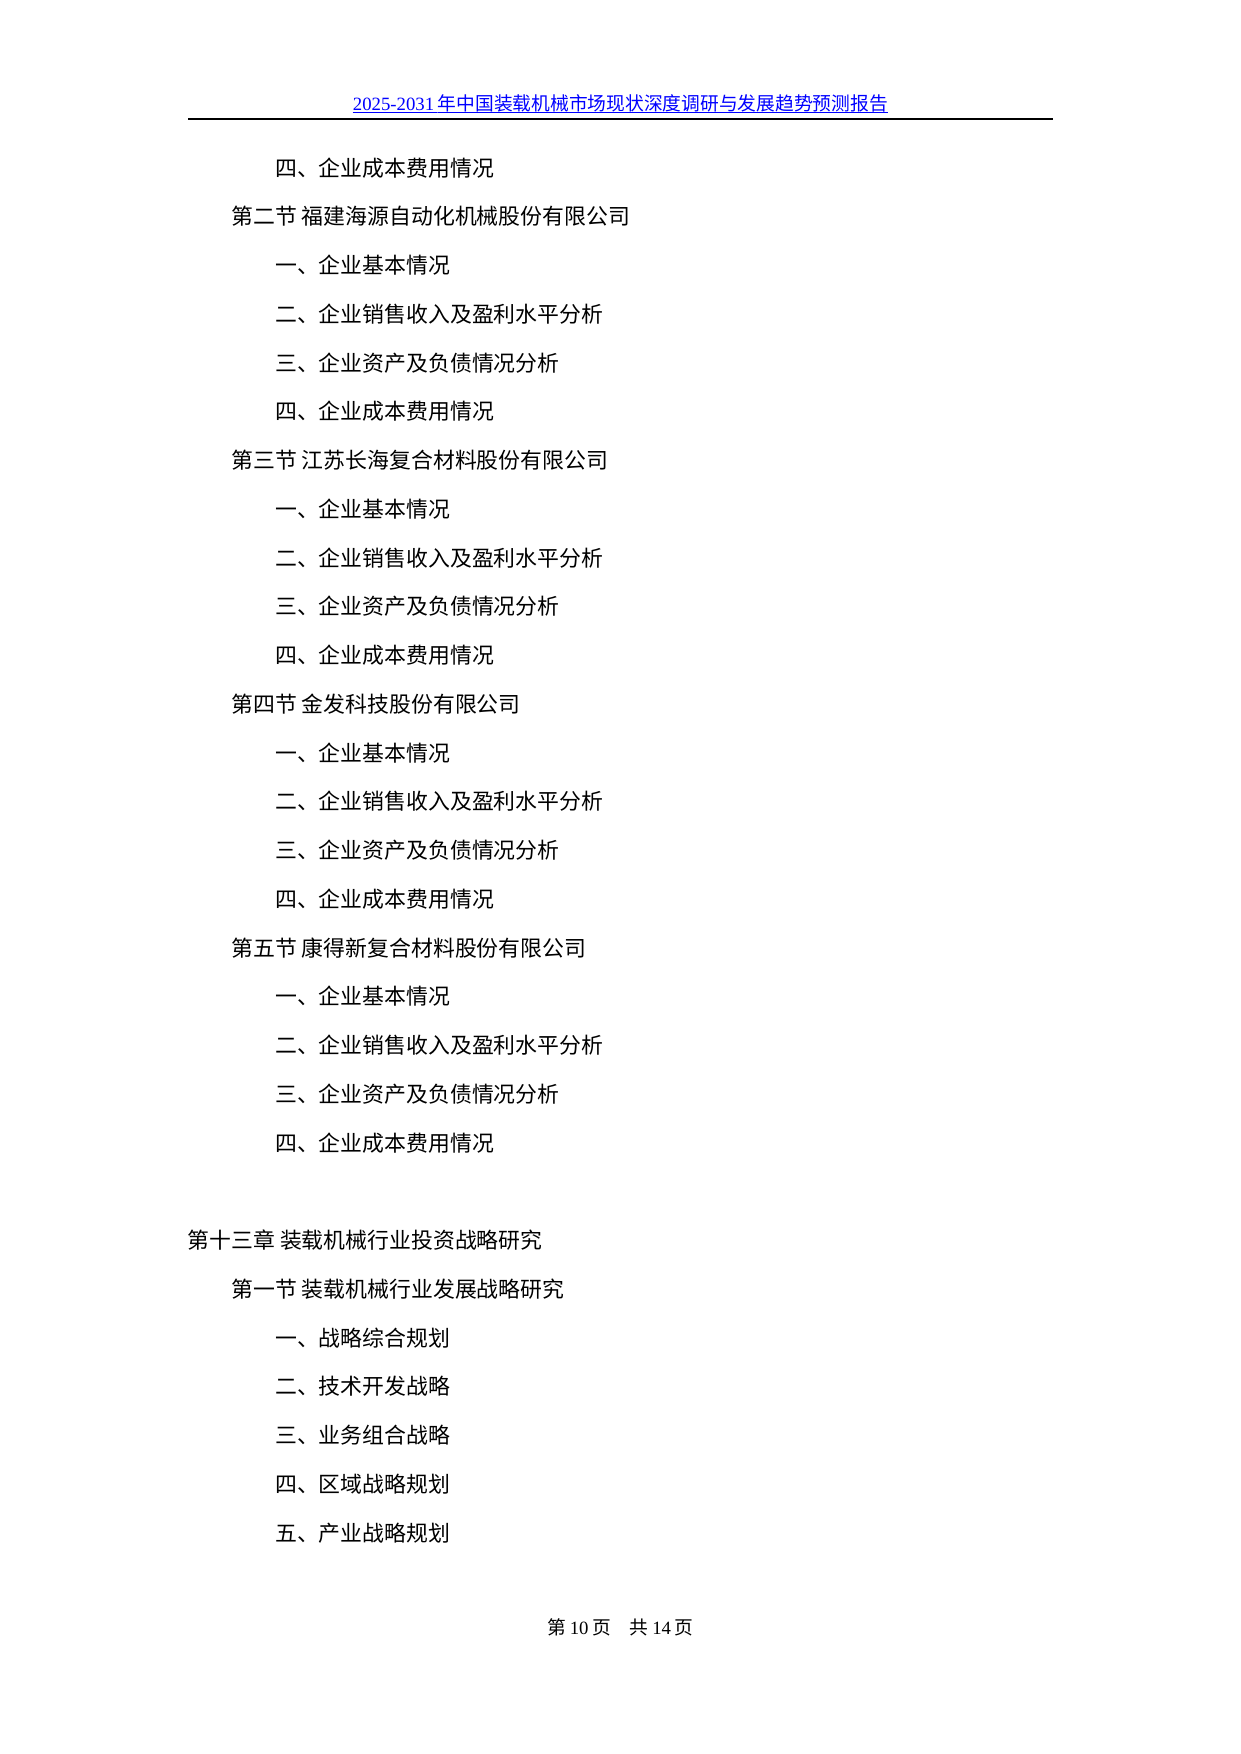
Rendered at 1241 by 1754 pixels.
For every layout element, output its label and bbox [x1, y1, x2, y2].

text [187, 150, 1053, 1548]
